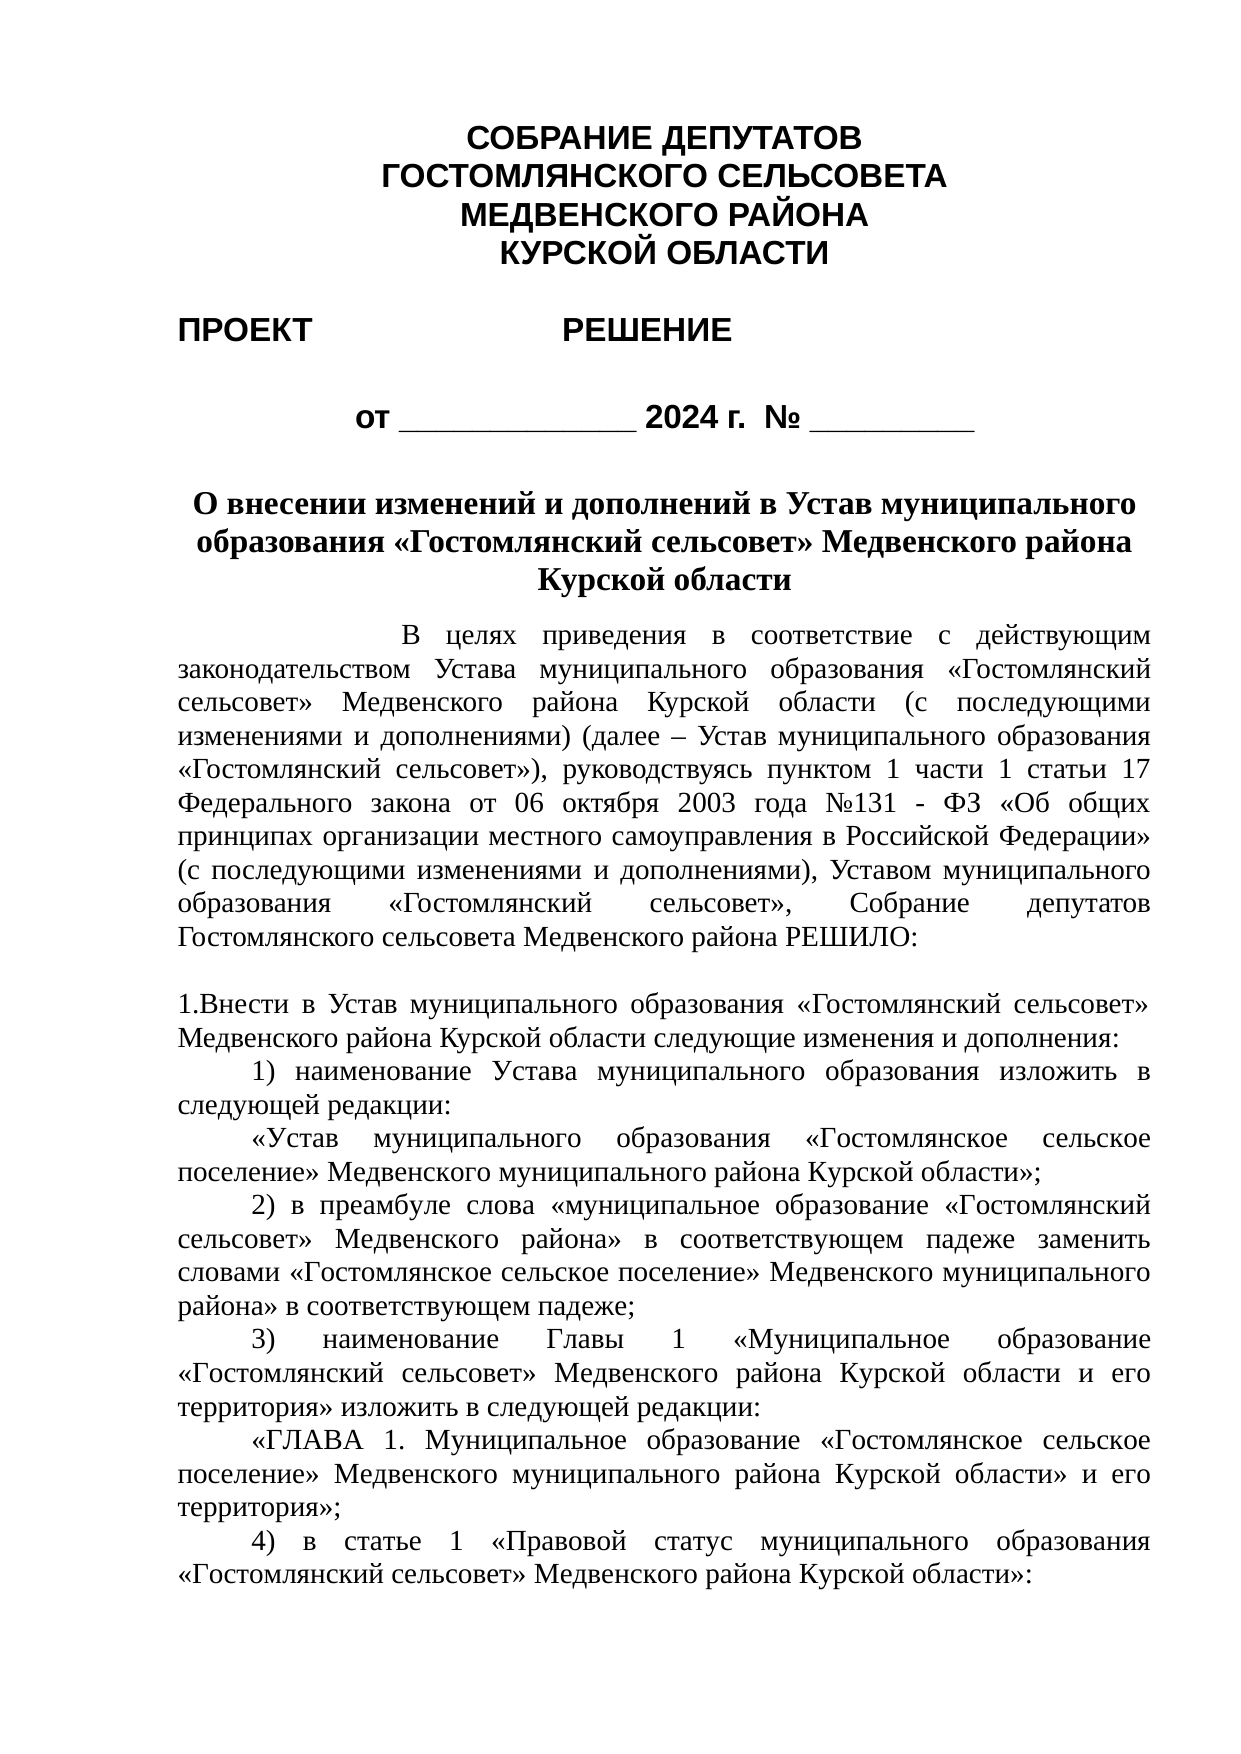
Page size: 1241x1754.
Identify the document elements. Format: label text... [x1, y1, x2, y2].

text В целях приведения в соответствие с действующим законодательством Устава муниципального образования «Гостомлянский сельсовет» Медвенского района Курской области (с последующими изменениями и дополнениями) (далее – Устав муниципального образования «Гостомлянский сельсовет»), руководствуясь пунктом 1 части 1 статьи 17 Федерального закона от 06 октября 2003 года №131 - ФЗ «Об общих принципах организации местного самоуправления в Российской Федерации» (с последующими изменениями и дополнениями), Уставом муниципального образования «Гостомлянский сельсовет», Собрание депутатов Гостомлянского сельсовета Медвенского района РЕШИЛО: [177, 617, 1152, 953]
text 3) наименование Главы 1 «Муниципальное образование «Гостомлянский сельсовет» Медвенского района Курской области и его территория» изложить в следующей редакции: [177, 1322, 1152, 1422]
text 1) наименование Устава муниципального образования изложить в следующей редакции: [177, 1053, 1152, 1120]
text ГОСТОМЛЯНСКОГО СЕЛЬСОВЕТА [177, 157, 1152, 195]
text 2) в преамбуле слова «муниципальное образование «Гостомлянский сельсовет» Медвенского района» в соответствующем падеже заменить словами «Гостомлянское сельское поселение» Медвенского муниципального района» в соответствующем падеже; [177, 1187, 1152, 1322]
text КУРСКОЙ ОБЛАСТИ [177, 233, 1152, 272]
text МЕДВЕНСКОГО РАЙОНА [177, 195, 1152, 233]
text 1.Внести в Устав муниципального образования «Гостомлянский сельсовет» Медвенского района Курской области следующие изменения и дополнения: [177, 986, 1149, 1053]
text СОБРАНИЕ ДЕПУТАТОВ [177, 118, 1152, 157]
text 4) в статье 1 «Правовой статус муниципального образования «Гостомлянский сельсовет» Медвенского района Курской области»: [177, 1523, 1152, 1590]
text от _____________ 2024 г. № _________ [177, 397, 1152, 435]
text «Устав муниципального образования «Гостомлянское сельское поселение» Медвенского муниципального района Курской области»; [177, 1120, 1152, 1187]
text ПРОЕКТ РЕШЕНИЕ [177, 310, 1152, 349]
text «ГЛАВА 1. Муниципальное образование «Гостомлянское сельское поселение» Медвенского муниципального района Курской области» и его территория»; [177, 1422, 1152, 1523]
text О внесении изменений и дополнений в Устав муниципального образования «Гостомлянский сельсовет» Медвенского района Курской области [177, 483, 1152, 598]
